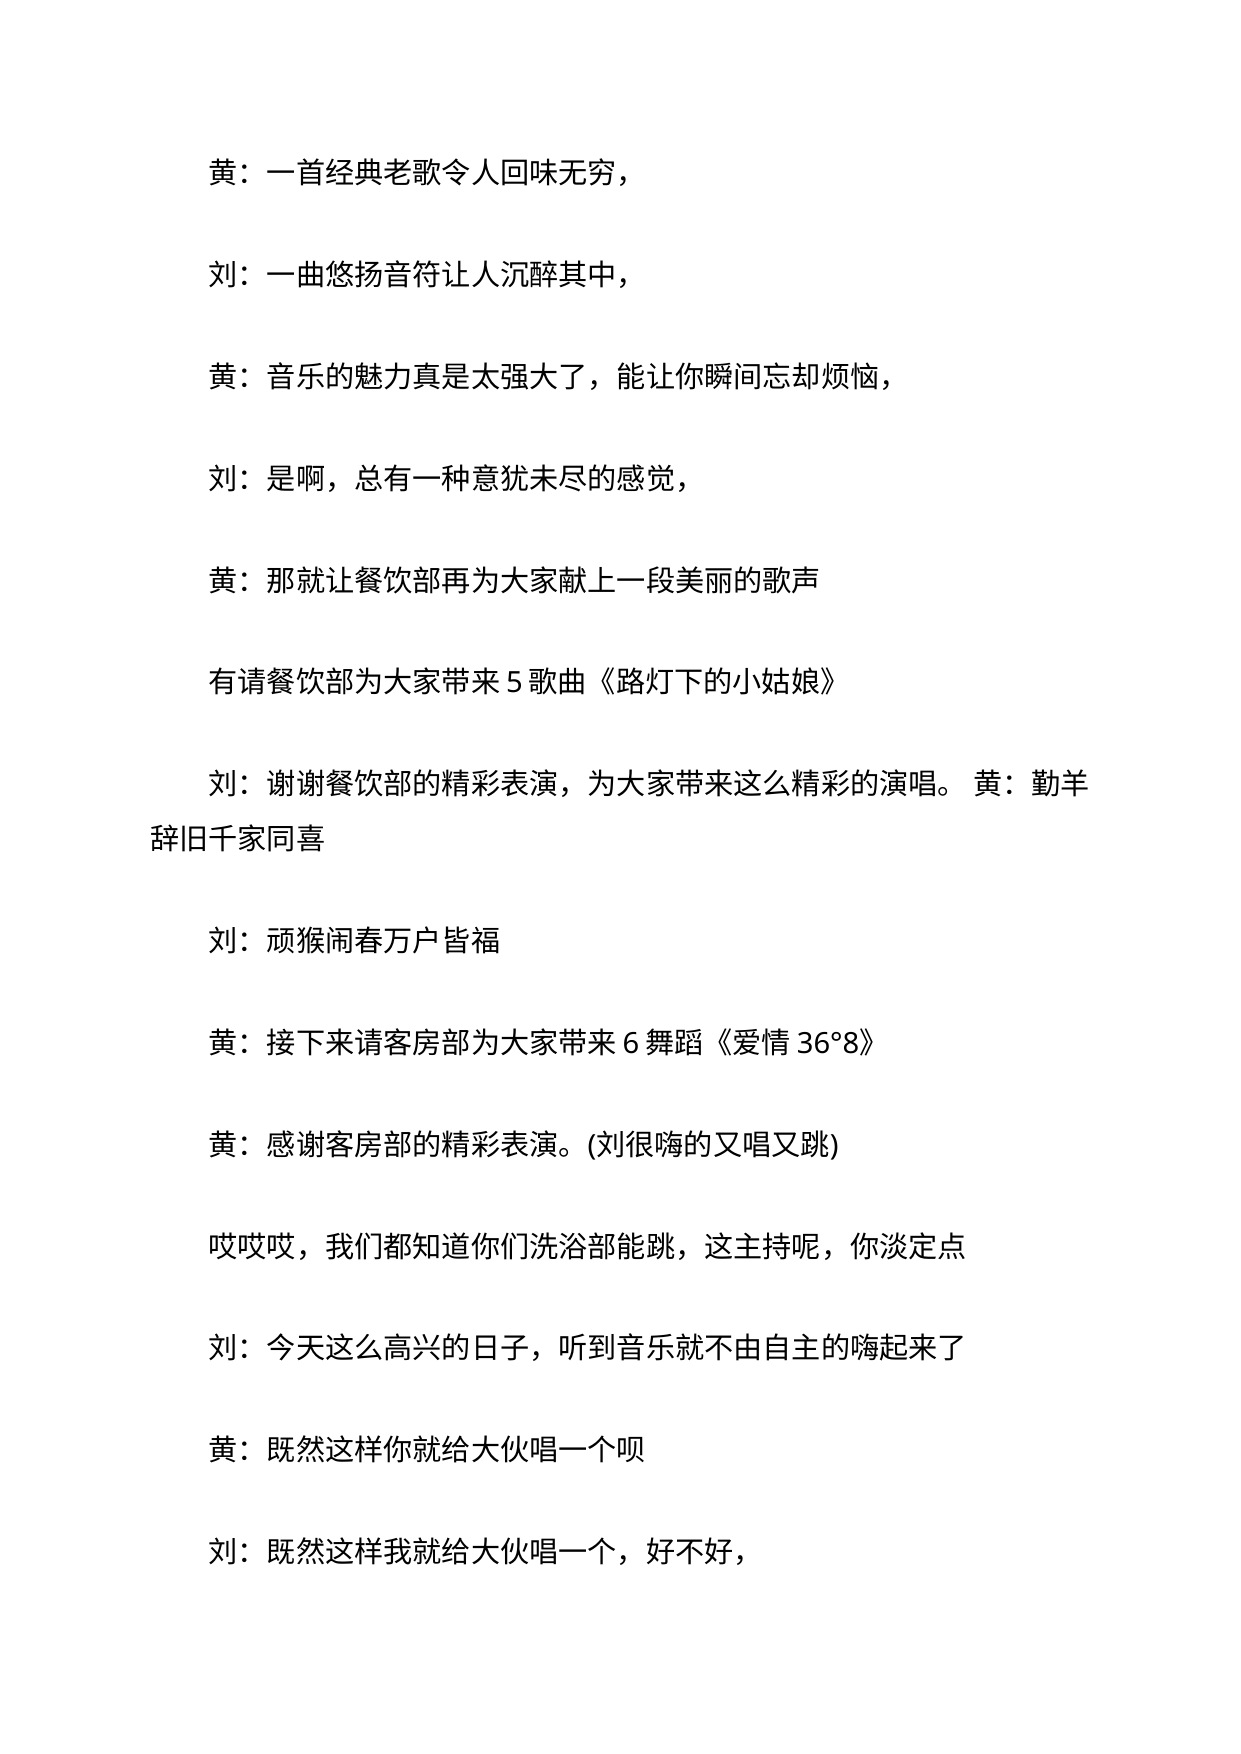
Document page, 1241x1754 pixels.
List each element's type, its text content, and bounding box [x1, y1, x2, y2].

text 哎哎哎，我们都知道你们洗浴部能跳，这主持呢，你淡定点 [150, 1223, 1090, 1266]
text 刘：今天这么高兴的日子，听到音乐就不由自主的嗨起来了 [150, 1325, 1090, 1367]
text 黄：音乐的魅力真是太强大了，能让你瞬间忘却烦恼， [150, 353, 1090, 396]
text 黄：那就让餐饮部再为大家献上一段美丽的歌声 [150, 557, 1090, 599]
text 刘：顽猴闹春万户皆福 [150, 917, 1090, 960]
text 刘：既然这样我就给大伙唱一个，好不好， [150, 1528, 1090, 1571]
text 刘：谢谢餐饮部的精彩表演，为大家带来这么精彩的演唱。 黄：勤羊辞旧千家同喜 [150, 761, 1090, 858]
text 黄：感谢客房部的精彩表演。(刘很嗨的又唱又跳) [150, 1121, 1090, 1164]
text 有请餐饮部为大家带来5歌曲《路灯下的小姑娘》 [150, 659, 1090, 701]
text 刘：是啊，总有一种意犹未尽的感觉， [150, 455, 1090, 498]
text 刘：一曲悠扬音符让人沉醉其中， [150, 252, 1090, 294]
text 黄：接下来请客房部为大家带来6舞蹈《爱情36°8》 [150, 1019, 1090, 1062]
text 黄：既然这样你就给大伙唱一个呗 [150, 1427, 1090, 1469]
text 黄：一首经典老歌令人回味无穷， [150, 150, 1090, 192]
